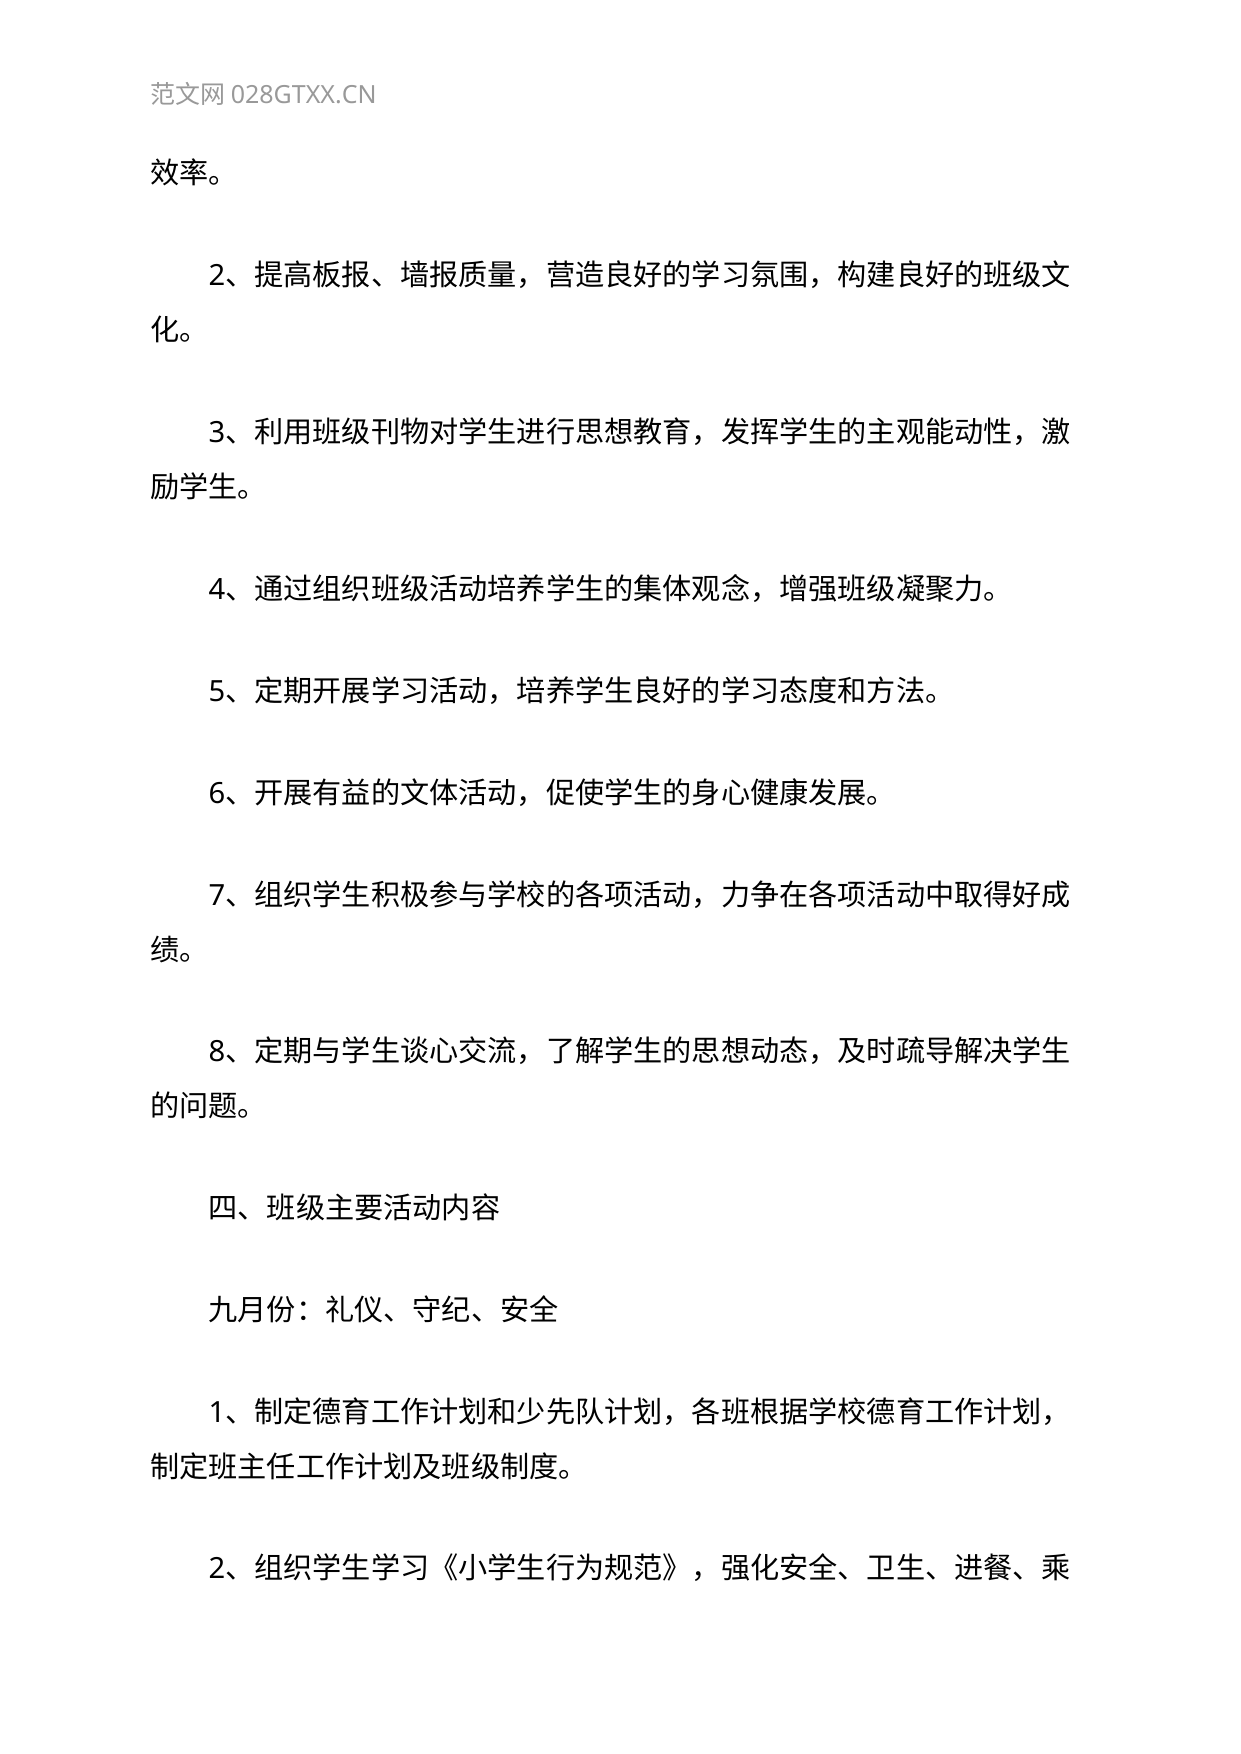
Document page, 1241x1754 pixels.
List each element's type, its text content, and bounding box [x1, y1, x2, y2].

text 1、制定德育工作计划和少先队计划，各班根据学校德育工作计划，制定班主任工作计划及班级制度。 [150, 1388, 1090, 1486]
text 6、开展有益的文体活动，促使学生的身心健康发展。 [150, 769, 1090, 812]
text 九月份：礼仪、守纪、安全 [150, 1287, 1090, 1329]
text 3、利用班级刊物对学生进行思想教育，发挥学生的主观能动性，激励学生。 [150, 408, 1090, 506]
text 5、定期开展学习活动，培养学生良好的学习态度和方法。 [150, 667, 1090, 710]
text 四、班级主要活动内容 [150, 1185, 1090, 1227]
text 7、组织学生积极参与学校的各项活动，力争在各项活动中取得好成绩。 [150, 871, 1090, 968]
text 4、通过组织班级活动培养学生的集体观念，增强班级凝聚力。 [150, 565, 1090, 608]
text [150, 1545, 1090, 1587]
text 2、提高板报、墙报质量，营造良好的学习氛围，构建良好的班级文化。 [150, 252, 1090, 349]
text 8、定期与学生谈心交流，了解学生的思想动态，及时疏导解决学生的问题。 [150, 1028, 1090, 1125]
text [150, 150, 1090, 192]
